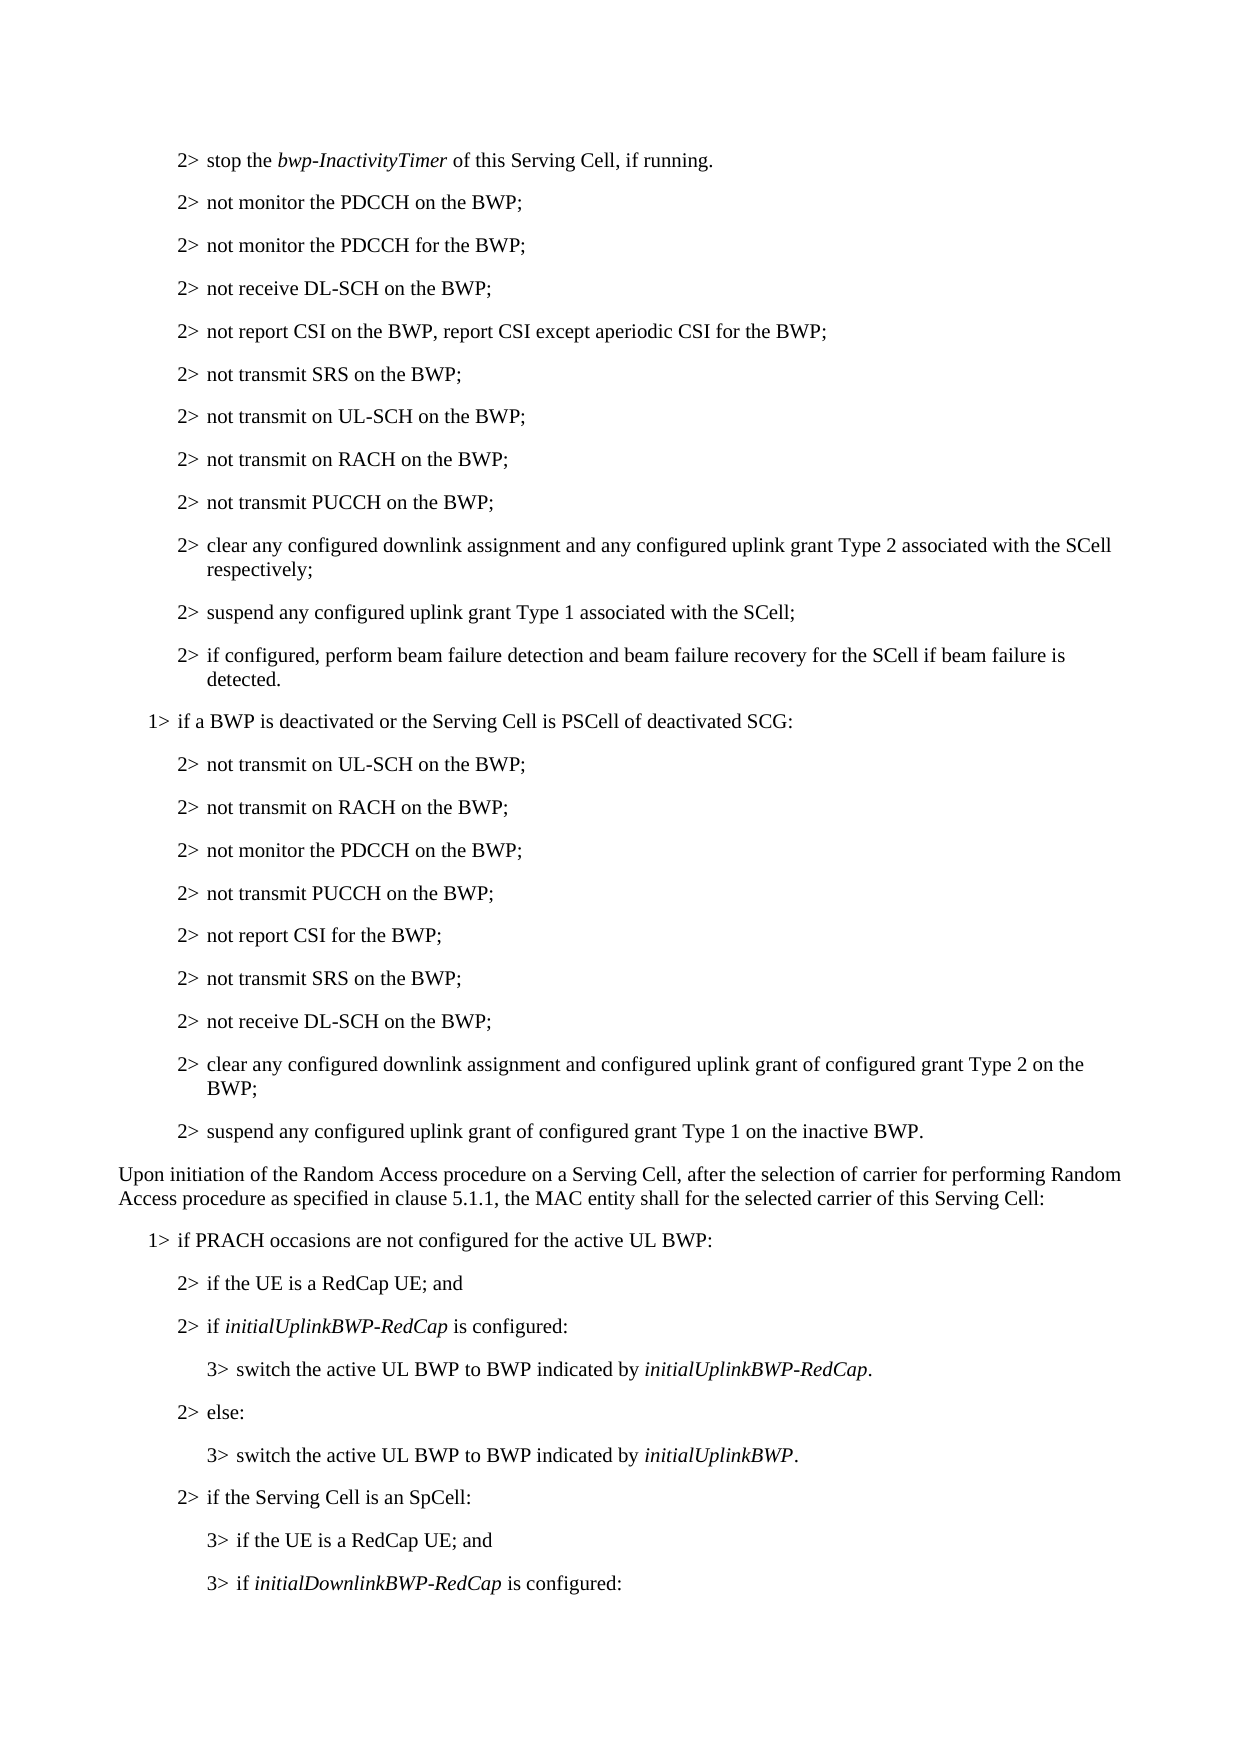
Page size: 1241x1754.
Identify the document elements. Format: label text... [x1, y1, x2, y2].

text 2> not monitor the PDCCH on the BWP; [177, 190, 1122, 214]
text 2> stop the bwp-InactivityTimer of this Serving Cell, if running. [177, 147, 1122, 172]
text 3> switch the active UL BWP to BWP indicated by initialUplinkBWP. [207, 1442, 1122, 1467]
text 1> if PRACH occasions are not configured for the active UL BWP: [148, 1228, 1122, 1252]
text 2> not report CSI for the BWP; [177, 923, 1122, 947]
text 1> if a BWP is deactivated or the Serving Cell is PSCell of deactivated SCG: [148, 709, 1122, 733]
text 2> not transmit on UL-SCH on the BWP; [177, 404, 1122, 428]
text 2> clear any configured downlink assignment and configured uplink grant of configured grant Type 2 on the BWP; [177, 1052, 1122, 1100]
text 2> not transmit SRS on the BWP; [177, 966, 1122, 990]
text 2> not transmit PUCCH on the BWP; [177, 881, 1122, 905]
text 2> if the UE is a RedCap UE; and [177, 1271, 1122, 1295]
text 3> switch the active UL BWP to BWP indicated by initialUplinkBWP-RedCap. [207, 1357, 1122, 1381]
text 2> if configured, perform beam failure detection and beam failure recovery for the SCell if beam failure is detected. [177, 642, 1122, 691]
text 3> if the UE is a RedCap UE; and [207, 1528, 1122, 1552]
text 2> clear any configured downlink assignment and any configured uplink grant Type 2 associated with the SCell respectively; [177, 533, 1122, 581]
text 2> not monitor the PDCCH on the BWP; [177, 838, 1122, 862]
text 2> not monitor the PDCCH for the BWP; [177, 233, 1122, 257]
text 2> not receive DL-SCH on the BWP; [177, 276, 1122, 300]
text 2> not transmit on RACH on the BWP; [177, 795, 1122, 819]
text 2> not receive DL-SCH on the BWP; [177, 1009, 1122, 1033]
text 2> not report CSI on the BWP, report CSI except aperiodic CSI for the BWP; [177, 319, 1122, 343]
text 2> not transmit PUCCH on the BWP; [177, 490, 1122, 514]
text 2> not transmit on RACH on the BWP; [177, 447, 1122, 471]
text Upon initiation of the Random Access procedure on a Serving Cell, after the selection of carrier for performing Random Access procedure as specified in clause 5.1.1, the MAC entity shall for the selected carrier of this Serving Cell: [118, 1162, 1122, 1210]
text 2> suspend any configured uplink grant Type 1 associated with the SCell; [177, 600, 1122, 624]
text 2> suspend any configured uplink grant of configured grant Type 1 on the inactive BWP. [177, 1119, 1122, 1143]
text 3> if initialDownlinkBWP-RedCap is configured: [207, 1571, 1122, 1595]
text 2> else: [177, 1400, 1122, 1424]
text 2> if the Serving Cell is an SpCell: [177, 1485, 1122, 1509]
text 2> if initialUplinkBWP-RedCap is configured: [177, 1314, 1122, 1338]
text 2> not transmit on UL-SCH on the BWP; [177, 752, 1122, 776]
text 2> not transmit SRS on the BWP; [177, 362, 1122, 386]
